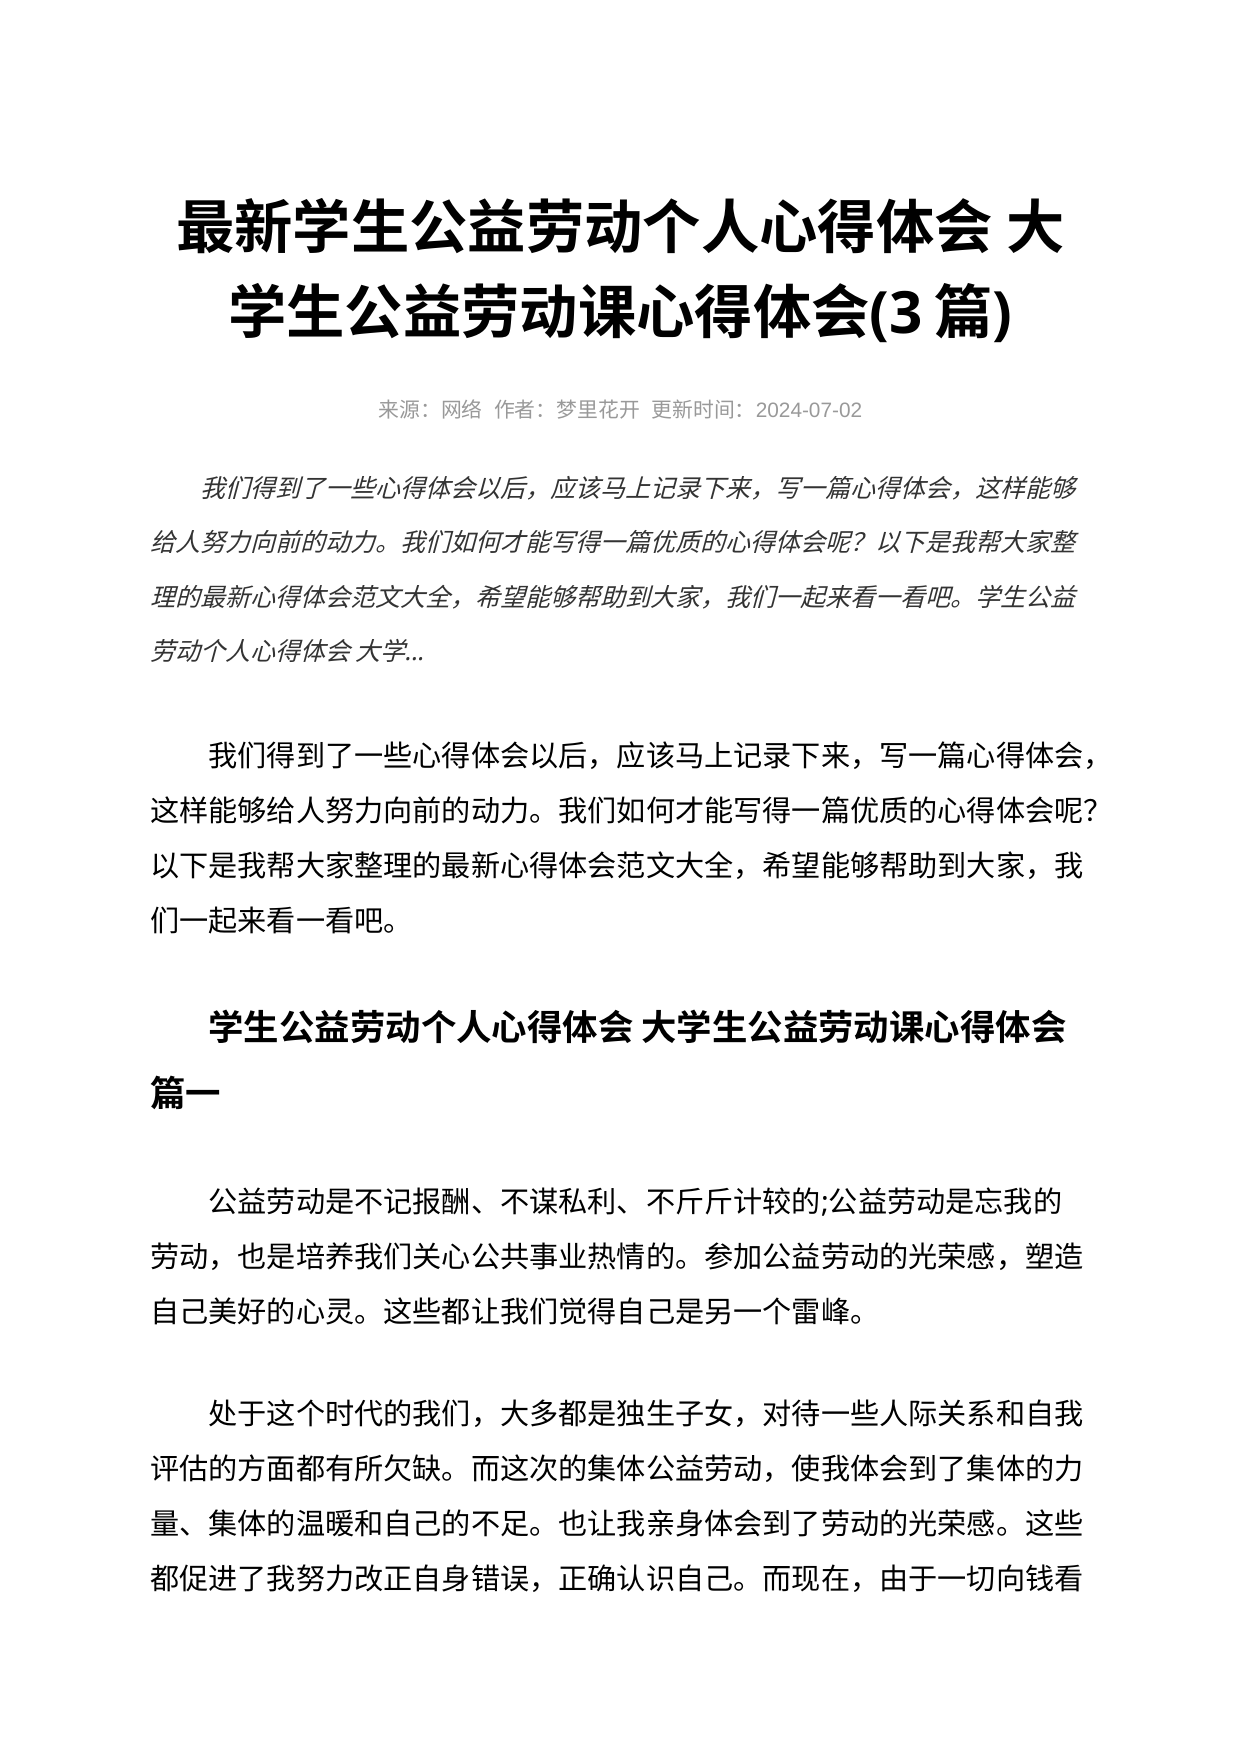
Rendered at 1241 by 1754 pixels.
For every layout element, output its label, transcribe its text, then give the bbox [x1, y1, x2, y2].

text 公益劳动是不记报酬、不谋私利、不斤斤计较的;公益劳动是忘我的劳动，也是培养我们关心公共事业热情的。参加公益劳动的光荣感，塑造自己美好的心灵。这些都让我们觉得自己是另一个雷峰。 [150, 1179, 1090, 1331]
text 我们得到了一些心得体会以后，应该马上记录下来，写一篇心得体会，这样能够给人努力向前的动力。我们如何才能写得一篇优质的心得体会呢？以下是我帮大家整理的最新心得体会范文大全，希望能够帮助到大家，我们一起来看一看吧。学生公益劳动个人心得体会 大学... [150, 468, 1090, 668]
text 我们得到了一些心得体会以后，应该马上记录下来，写一篇心得体会，这样能够给人努力向前的动力。我们如何才能写得一篇优质的心得体会呢？以下是我帮大家整理的最新心得体会范文大全，希望能够帮助到大家，我们一起来看一看吧。 [150, 733, 1090, 939]
text 学生公益劳动个人心得体会 大学生公益劳动课心得体会篇一 [150, 999, 1090, 1117]
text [150, 1391, 1090, 1598]
text 来源：网络 作者：梦里花开 更新时间：2024-07-02 [150, 397, 1090, 421]
subtitle 最新学生公益劳动个人心得体会 大学生公益劳动课心得体会(3篇) [150, 181, 1090, 351]
